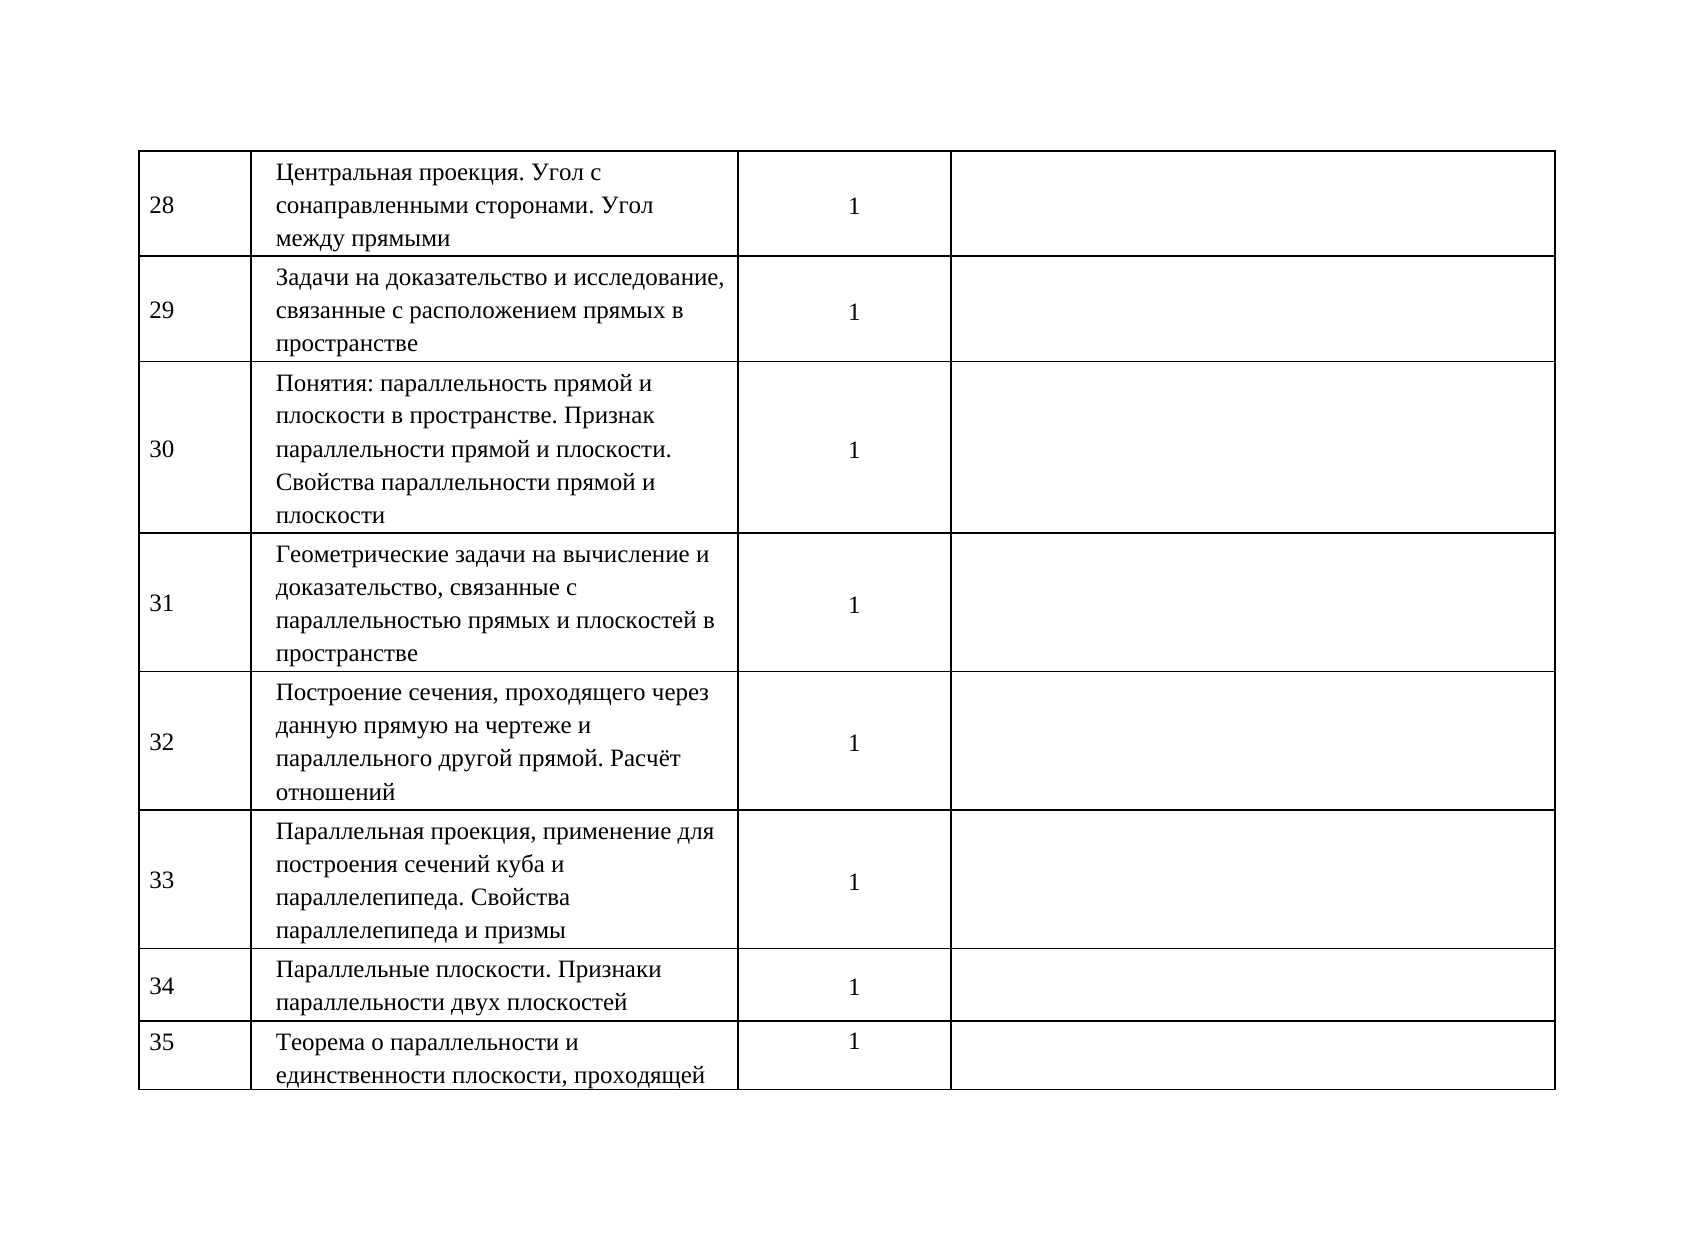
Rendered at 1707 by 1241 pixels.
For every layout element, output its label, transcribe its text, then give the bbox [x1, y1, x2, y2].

table_cell 1 [739, 362, 950, 532]
table_cell 1 [739, 811, 950, 948]
table_cell 1 [739, 152, 950, 255]
table_cell 1 [739, 534, 950, 671]
table_cell [952, 534, 1554, 671]
table_cell Параллельные плоскости. Признаки параллельности двух плоскостей [252, 949, 737, 1020]
table_cell 28 [140, 152, 250, 255]
table_cell 29 [140, 257, 250, 361]
table_cell 31 [140, 534, 250, 671]
table_cell [952, 811, 1554, 948]
table_cell 32 [140, 672, 250, 809]
table_cell Параллельная проекция, применение для построения сечений куба и параллелепипеда. Свойства параллелепипеда и призмы [252, 811, 737, 948]
table_cell [952, 1022, 1554, 1088]
table_cell [952, 152, 1554, 255]
table_cell [952, 257, 1554, 361]
table_cell 1 [739, 949, 950, 1020]
table_cell Задачи на доказательство и исследование, связанные с расположением прямых в пространстве [252, 257, 737, 361]
table_cell Понятия: параллельность прямой и плоскости в пространстве. Признак параллельности прямой и плоскости. Свойства параллельности прямой и плоскости [252, 362, 737, 532]
table_cell 35 [140, 1022, 250, 1088]
table_cell 34 [140, 949, 250, 1020]
table_cell [952, 672, 1554, 809]
table_cell 33 [140, 811, 250, 948]
table_cell [952, 949, 1554, 1020]
table_cell 1 [739, 257, 950, 361]
table_cell 1 [739, 672, 950, 809]
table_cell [252, 1022, 737, 1088]
table_cell Построение сечения, проходящего через данную прямую на чертеже и параллельного другой прямой. Расчёт отношений [252, 672, 737, 809]
table_cell Центральная проекция. Угол с сонаправленными сторонами. Угол между прямыми [252, 152, 737, 255]
table_cell Геометрические задачи на вычисление и доказательство, связанные с параллельностью прямых и плоскостей в пространстве [252, 534, 737, 671]
table_cell 30 [140, 362, 250, 532]
table_cell 1 [739, 1022, 950, 1088]
table_cell [952, 362, 1554, 532]
